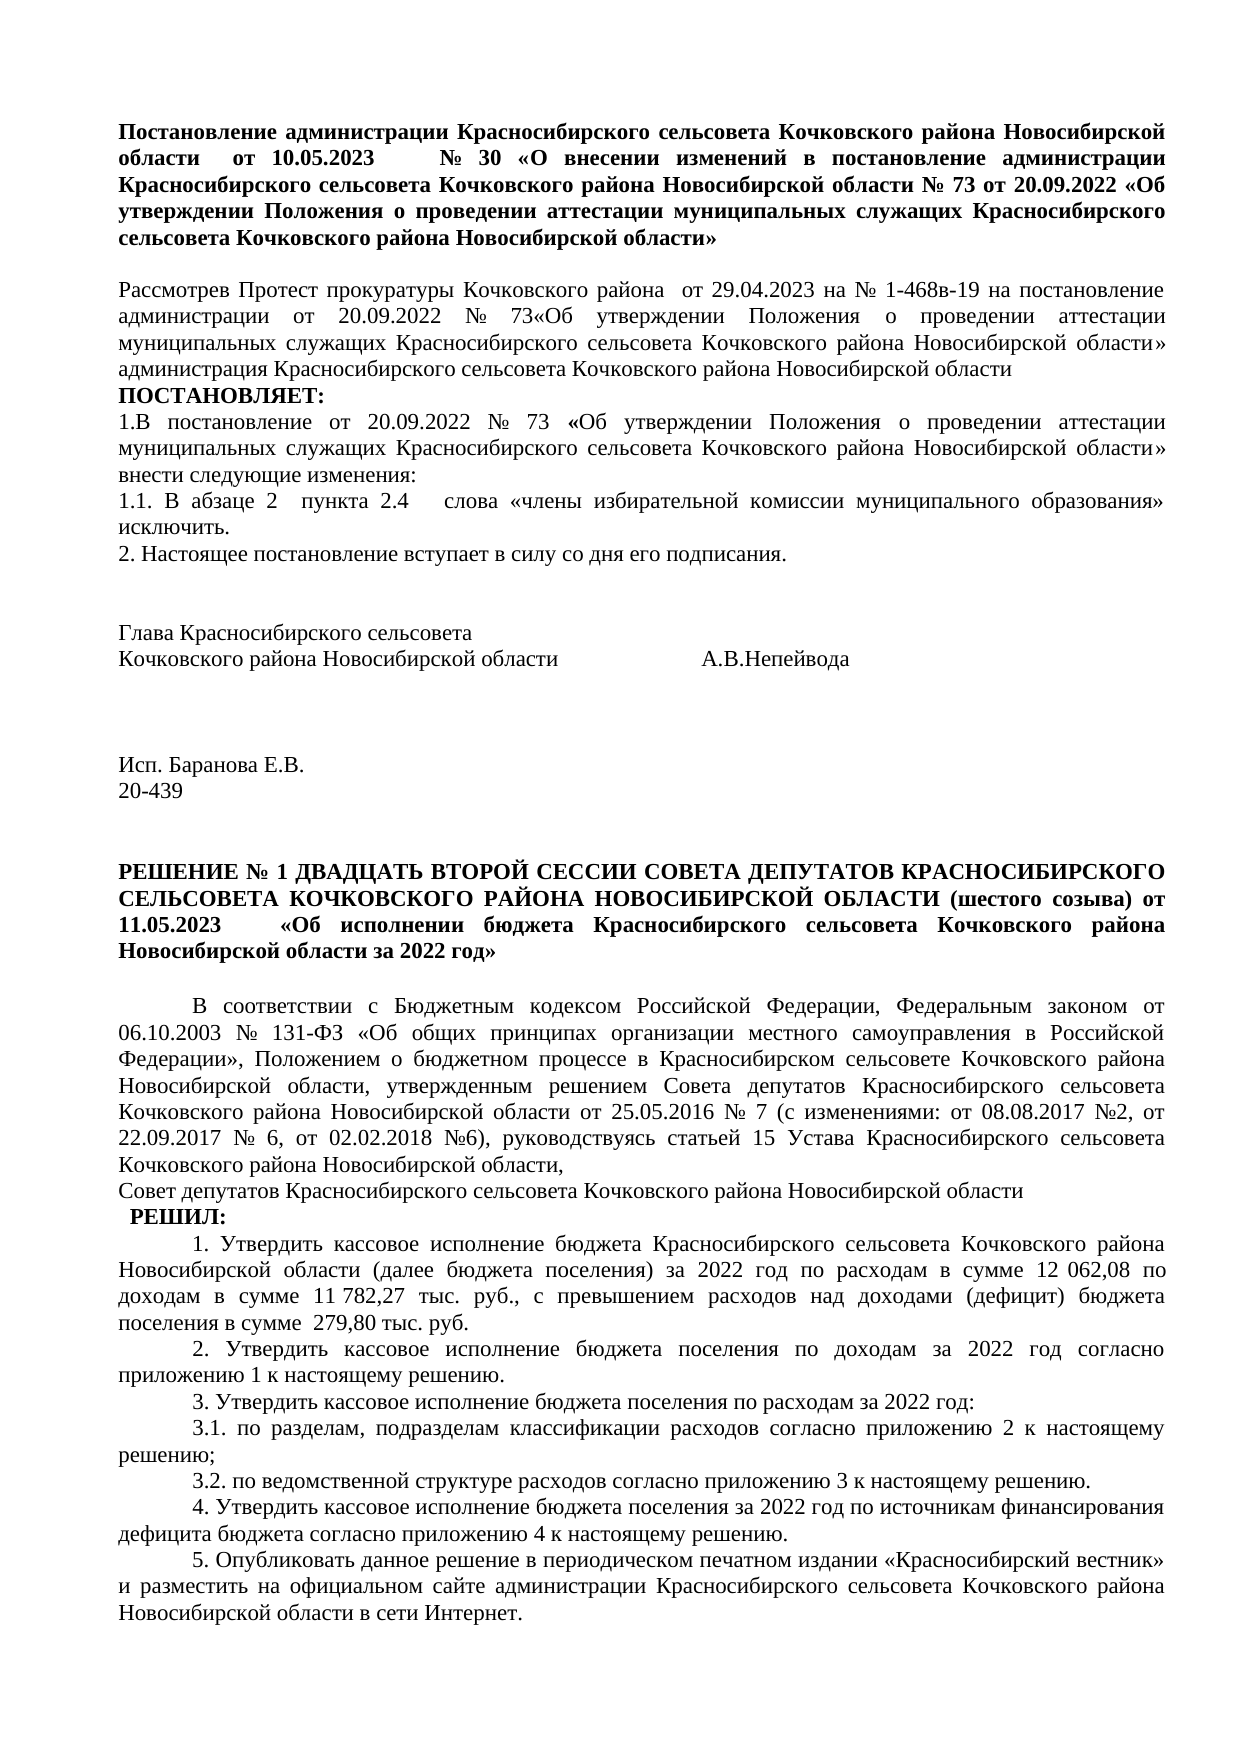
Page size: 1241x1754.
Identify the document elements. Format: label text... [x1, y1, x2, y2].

list 3.2. по ведомственной структуре расходов согласно приложению 3 к настоящему решению. [118, 1467, 1166, 1493]
text 1. Утвердить кассовое исполнение бюджета Красносибирского сельсовета Кочковского района Новосибирской области (далее бюджета поселения) за 2022 год по расходам в сумме 12 062,08 по доходам в сумме 11 782,27 тыс. руб., с превышением расходов над доходами (дефицит) бюджета поселения в сумме 279,80 тыс. руб. [118, 1230, 1166, 1335]
text Кочковского района Новосибирской области А.В.Непейвода [118, 645, 1166, 672]
list 3.1. по разделам, подразделам классификации расходов согласно приложению 2 к настоящему решению; [118, 1414, 1166, 1467]
text 2. Настоящее постановление вступает в силу со дня его подписания. [118, 540, 1166, 566]
text 1.1. В абзаце 2 пункта 2.4 слова «члены избирательной комиссии муниципального образования» исключить. [118, 487, 1166, 540]
text Постановление администрации Красносибирского сельсовета Кочковского района Новосибирской области от 10.05.2023 № 30 «О внесении изменений в постановление администрации Красносибирского сельсовета Кочковского района Новосибирской области № 73 от 20.09.2022 «Об утверждении Положения о проведении аттестации муниципальных служащих Красносибирского сельсовета Кочковского района Новосибирской области» [118, 118, 1166, 250]
text Глава Красносибирского сельсовета [118, 619, 1166, 645]
text Совет депутатов Красносибирского сельсовета Кочковского района Новосибирской области [118, 1177, 1166, 1203]
text ПОСТАНОВЛЯЕТ: [118, 382, 1166, 408]
text В соответствии с Бюджетным кодексом Российской Федерации, Федеральным законом от 06.10.2003 № 131-ФЗ «Об общих принципах организации местного самоуправления в Российской Федерации», Положением о бюджетном процессе в Красносибирском сельсовете Кочковского района Новосибирской области, утвержденным решением Совета депутатов Красносибирского сельсовета Кочковского района Новосибирской области от 25.05.2016 № 7 (с изменениями: от 08.08.2017 №2, от 22.09.2017 № 6, от 02.02.2018 №6), руководствуясь статьей 15 Устава Красносибирского сельсовета Кочковского района Новосибирской области, [118, 993, 1166, 1177]
text Рассмотрев Протест прокуратуры Кочковского района от 29.04.2023 на № 1-468в-19 на постановление администрации от 20.09.2022 № 73«Об утверждении Положения о проведении аттестации муниципальных служащих Красносибирского сельсовета Кочковского района Новосибирской области» администрация Красносибирского сельсовета Кочковского района Новосибирской области [118, 276, 1166, 382]
text РЕШЕНИЕ № 1 ДВАДЦАТЬ ВТОРОЙ СЕССИИ СОВЕТА ДЕПУТАТОВ КРАСНОСИБИРСКОГО СЕЛЬСОВЕТА КОЧКОВСКОГО РАЙОНА НОВОСИБИРСКОЙ ОБЛАСТИ (шестого созыва) от 11.05.2023 «Об исполнении бюджета Красносибирского сельсовета Кочковского района Новосибирской области за 2022 год» [118, 858, 1166, 964]
text Исп. Баранова Е.В. [118, 751, 1166, 777]
list 4. Утвердить кассовое исполнение бюджета поселения за 2022 год по источникам финансирования дефицита бюджета согласно приложению 4 к настоящему решению. [118, 1493, 1166, 1546]
text РЕШИЛ: [118, 1203, 1166, 1230]
text 5. Опубликовать данное решение в периодическом печатном издании «Красносибирский вестник» и разместить на официальном сайте администрации Красносибирского сельсовета Кочковского района Новосибирской области в сети Интернет. [118, 1546, 1166, 1625]
text 20-439 [118, 777, 1166, 832]
text 1.В постановление от 20.09.2022 № 73 «Об утверждении Положения о проведении аттестации муниципальных служащих Красносибирского сельсовета Кочковского района Новосибирской области» внести следующие изменения: [118, 408, 1166, 487]
list 3. Утвердить кассовое исполнение бюджета поселения по расходам за 2022 год: [118, 1388, 1166, 1414]
list 2. Утвердить кассовое исполнение бюджета поселения по доходам за 2022 год согласно приложению 1 к настоящему решению. [118, 1335, 1166, 1388]
